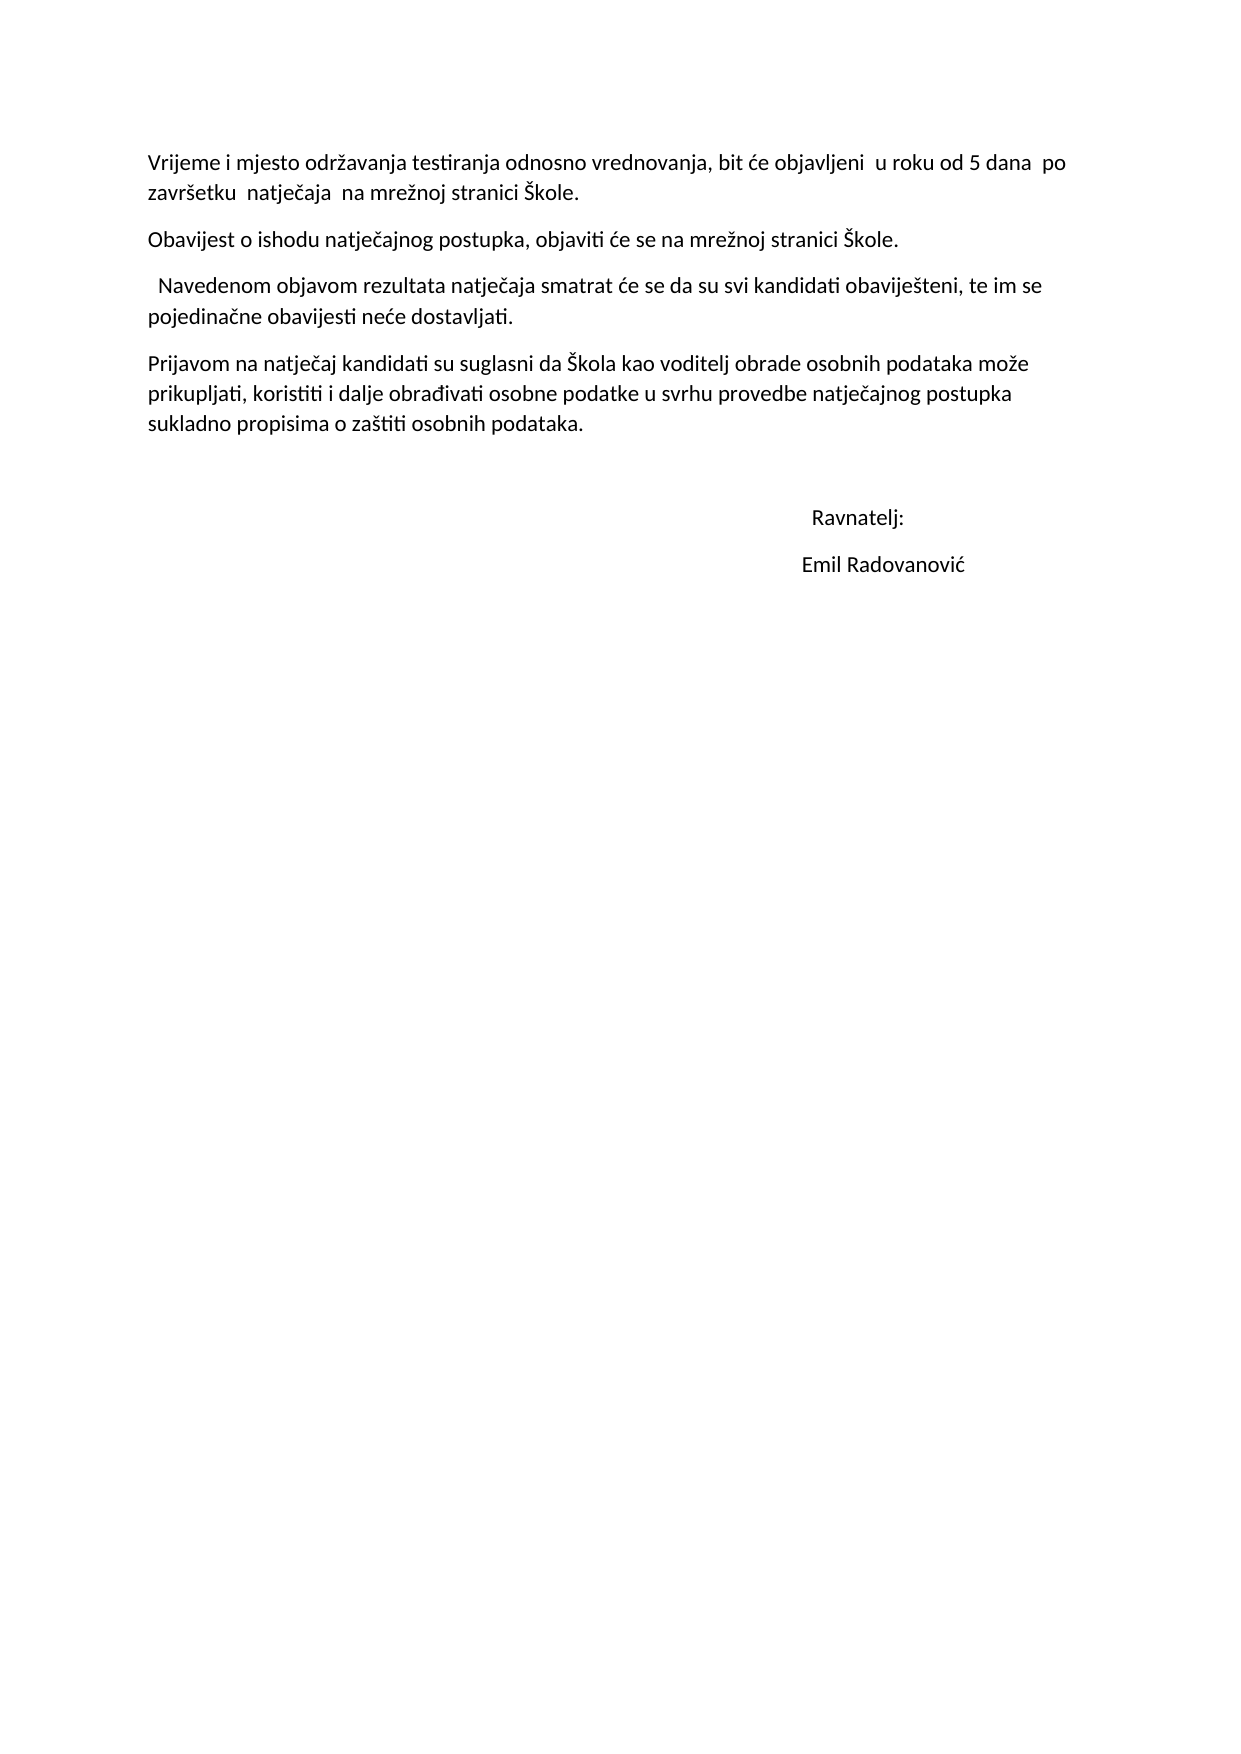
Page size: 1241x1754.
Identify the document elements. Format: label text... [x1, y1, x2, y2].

text Prijavom na natječaj kandidati su suglasni da Škola kao voditelj obrade osobnih podataka može prikupljati, koristiti i dalje obrađivati osobne podatke u svrhu provedbe natječajnog postupka sukladno propisima o zaštiti osobnih podataka. [148, 349, 1093, 437]
text Obavijest o ishodu natječajnog postupka, objaviti će se na mrežnoj stranici Škole. [148, 225, 1093, 253]
text Emil Radovanović [148, 550, 1093, 578]
text Navedenom objavom rezultata natječaja smatrat će se da su svi kandidati obaviješteni, te im se pojedinačne obavijesti neće dostavljati. [148, 272, 1093, 330]
text Vrijeme i mjesto održavanja testiranja odnosno vrednovanja, bit će objavljeni u roku od 5 dana po završetku natječaja na mrežnoj stranici Škole. [148, 148, 1093, 206]
text Ravnatelj: [148, 503, 1093, 531]
